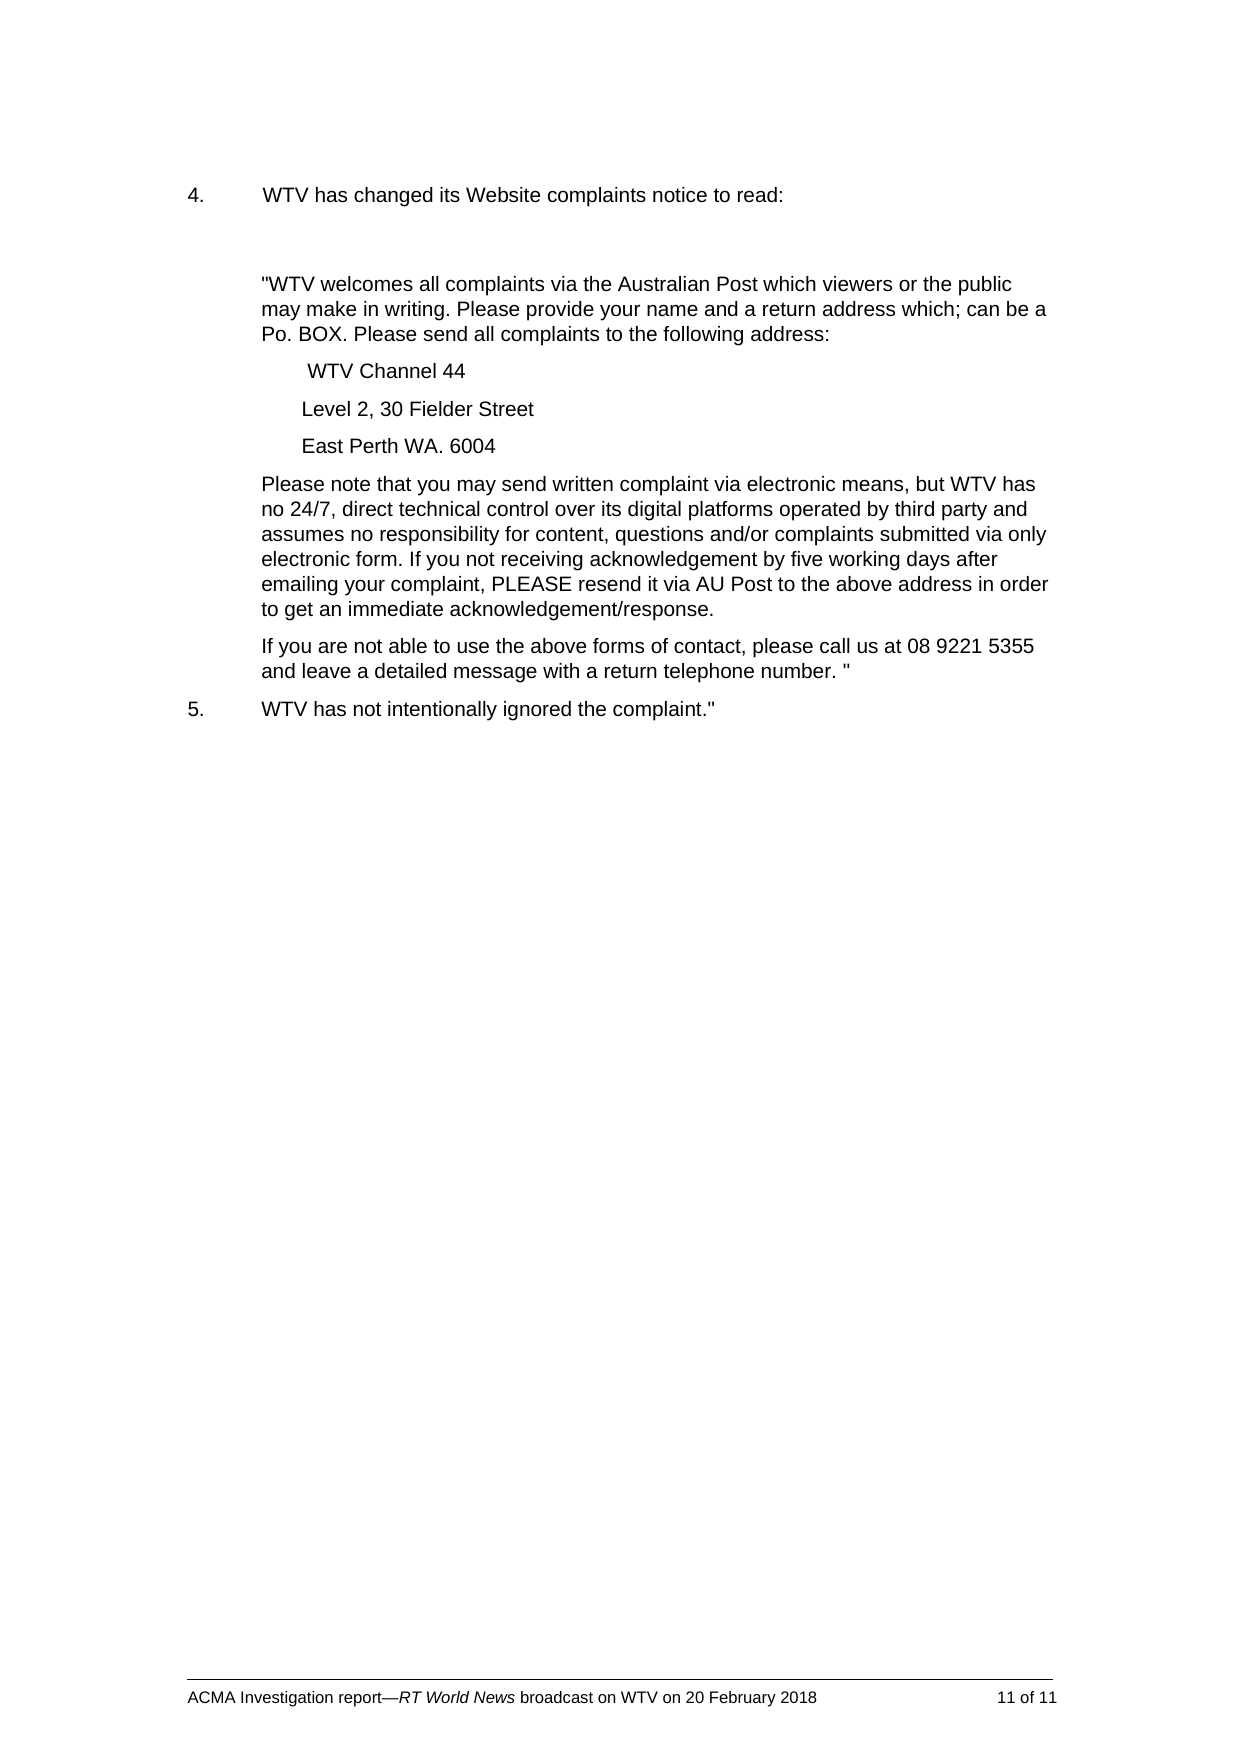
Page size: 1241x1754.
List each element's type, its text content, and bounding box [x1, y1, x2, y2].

text WTV Channel 44 [261, 358, 1053, 383]
text "WTV welcomes all complaints via the Australian Post which viewers or the public may make in writing. Please provide your name and a return address which; can be a Po. BOX. Please send all complaints to the following address: [261, 271, 1053, 346]
text East Perth WA. 6004 [261, 433, 1053, 458]
text If you are not able to use the above forms of contact, please call us at 08 9221 5355 and leave a detailed message with a return telephone number. " [261, 633, 1053, 683]
text Please note that you may send written complaint via electronic means, but WTV has no 24/7, direct technical control over its digital platforms operated by third party and assumes no responsibility for content, questions and/or complaints submitted via only electronic form. If you not receiving acknowledgement by five working days after emailing your complaint, PLEASE resend it via AU Post to the above address in order to get an immediate acknowledgement/response. [261, 471, 1053, 621]
text 4. WTV has changed its Website complaints notice to read: [187, 181, 1053, 206]
text 5. WTV has not intentionally ignored the complaint." [187, 696, 1053, 721]
text Level 2, 30 Fielder Street [261, 396, 1053, 421]
